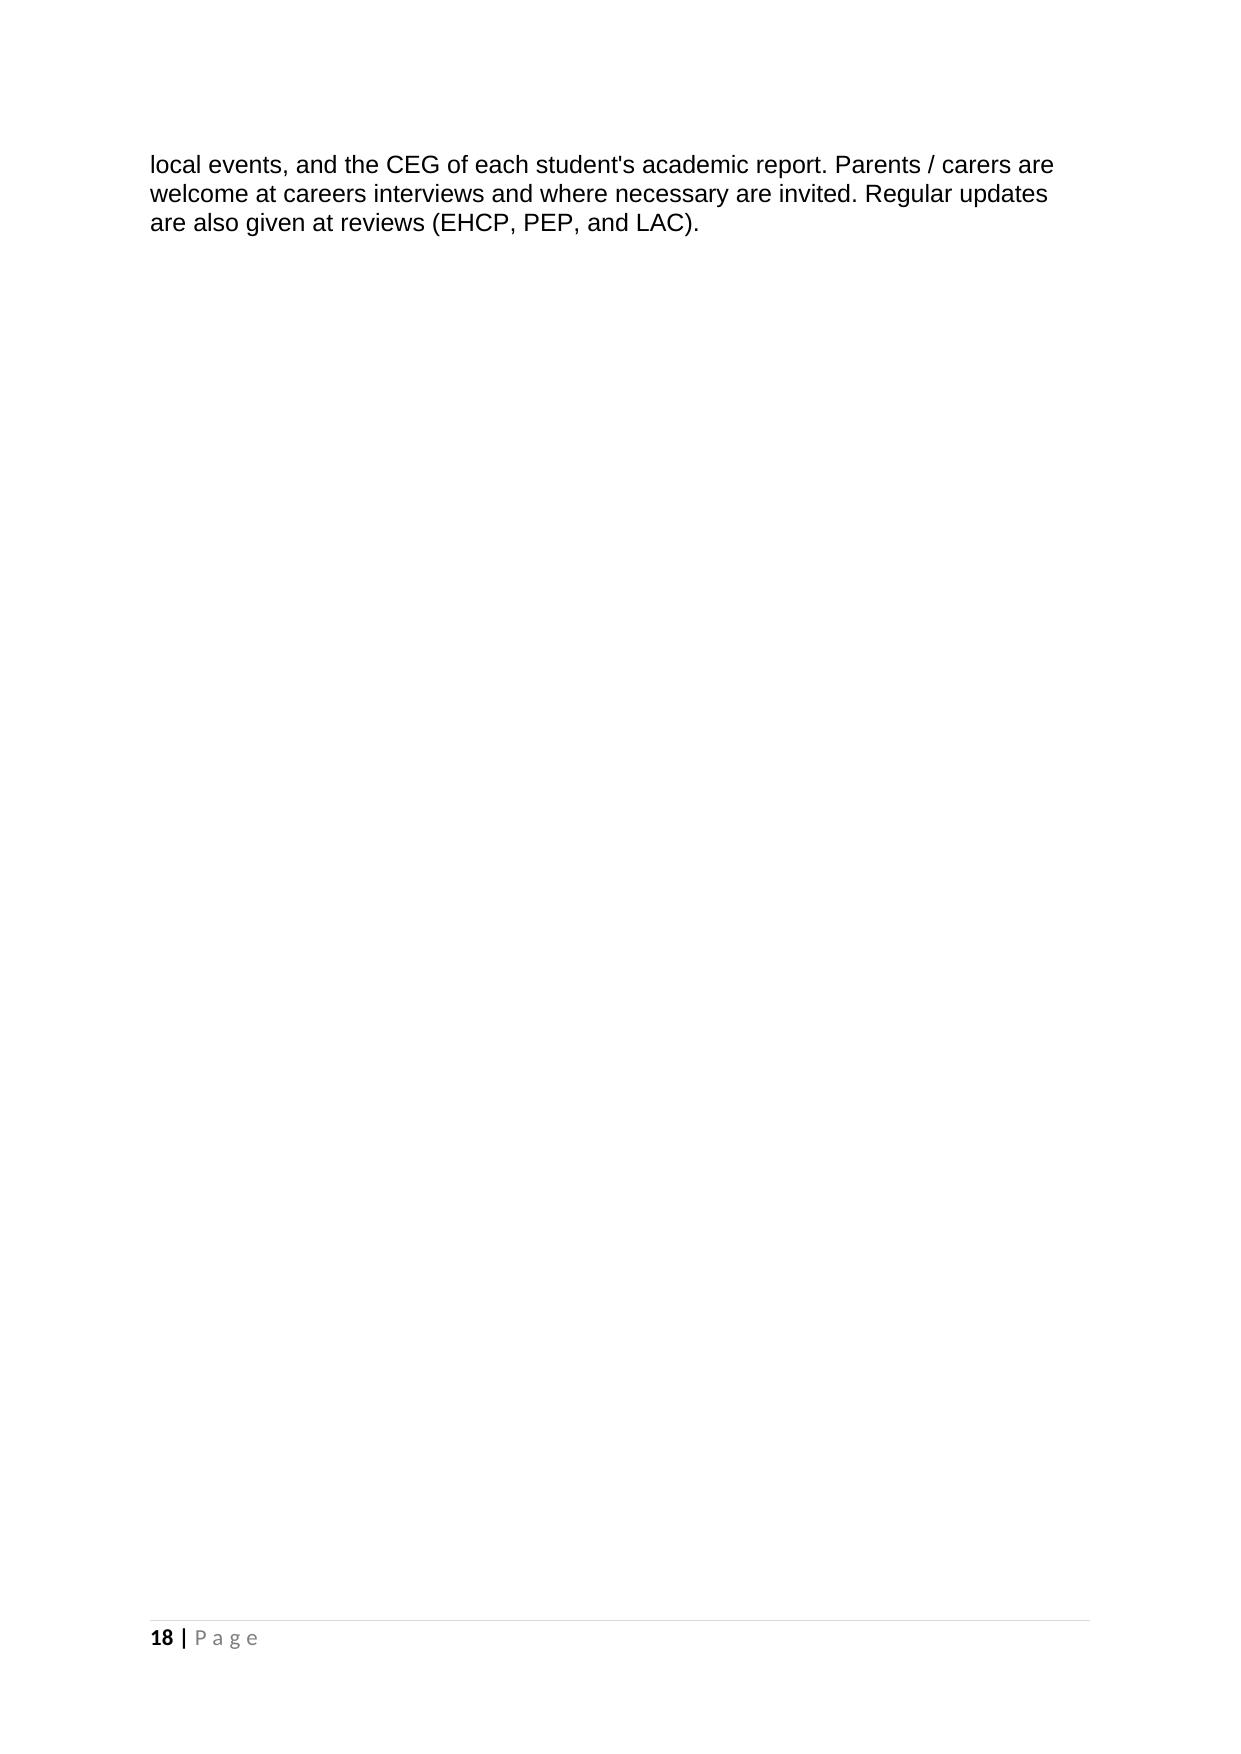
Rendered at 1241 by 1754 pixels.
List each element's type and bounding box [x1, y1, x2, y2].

text [150, 150, 1090, 236]
